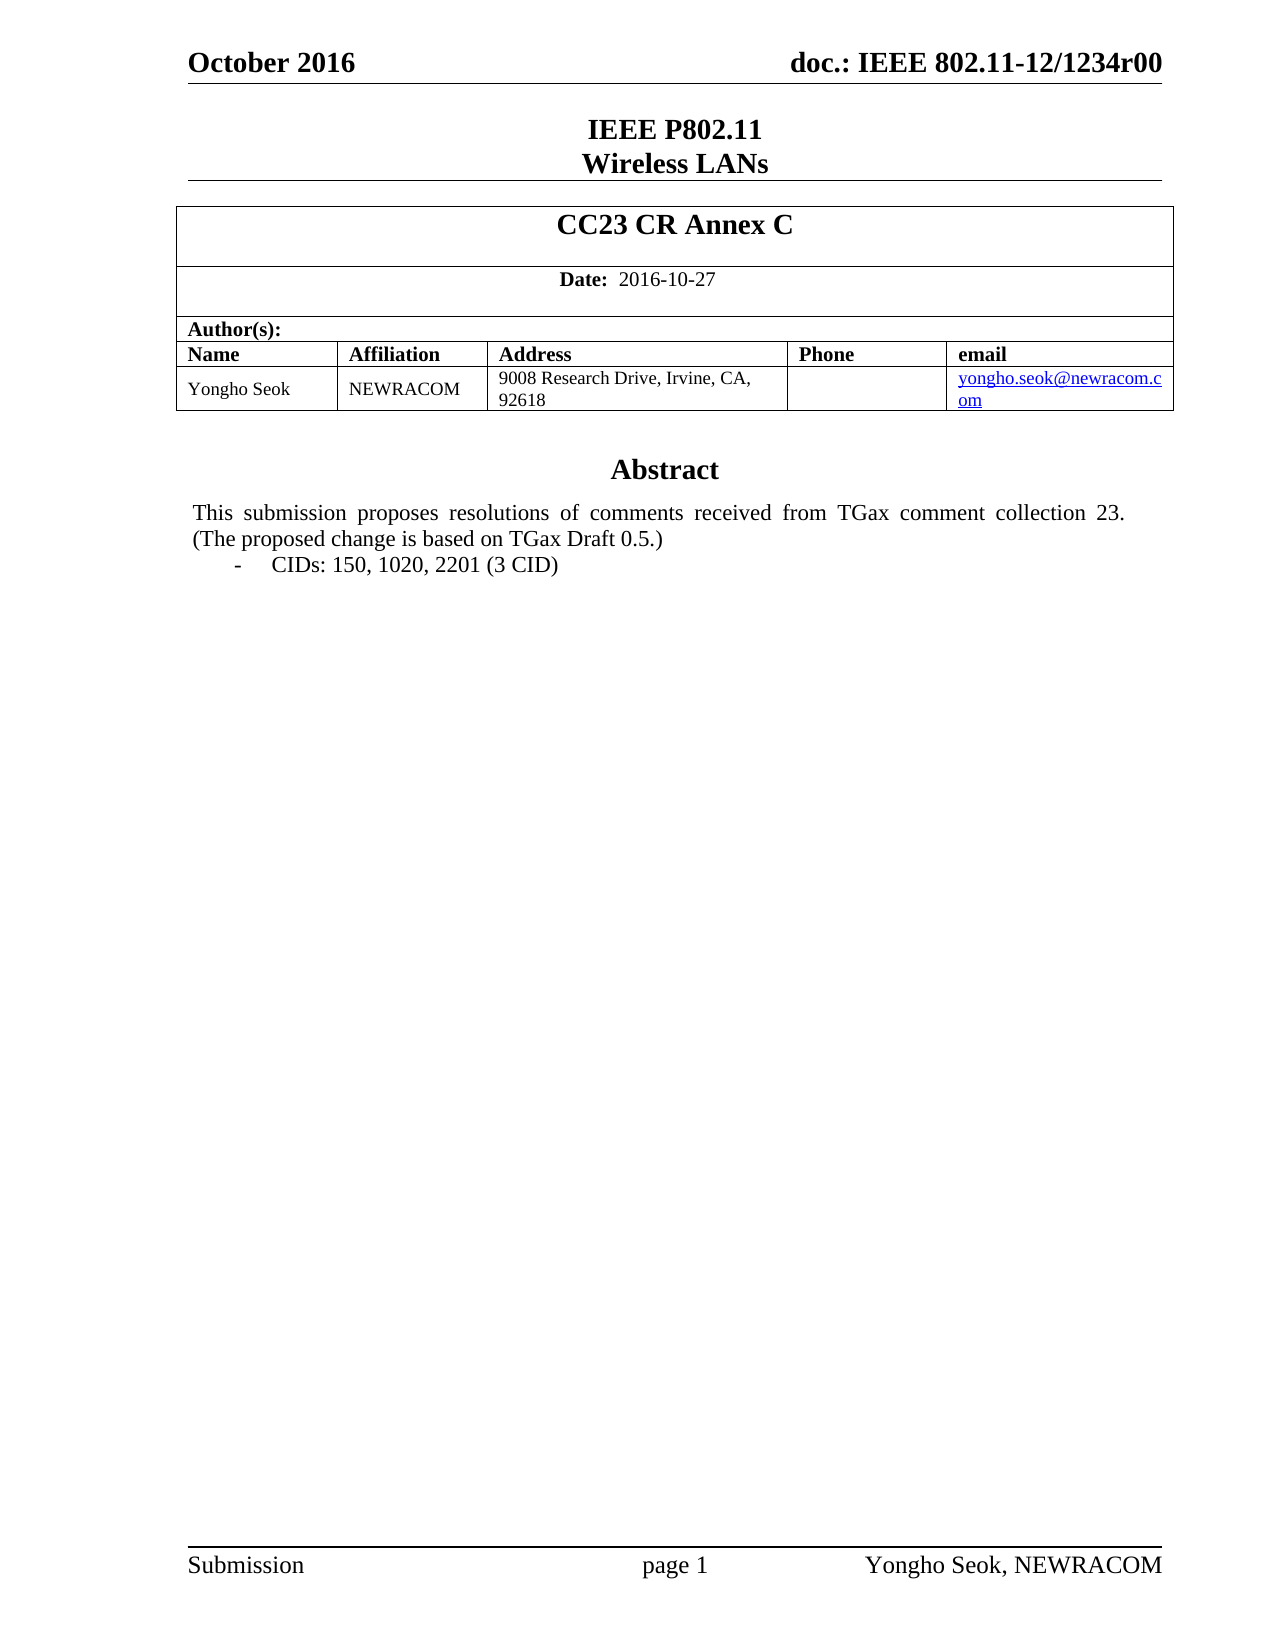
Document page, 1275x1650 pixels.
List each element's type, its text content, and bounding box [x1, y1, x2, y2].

table_cell yongho.seok@newracom.com [947, 367, 1173, 410]
table_cell Yongho Seok [177, 367, 337, 410]
table_cell 9008 Research Drive, Irvine, CA, 92618 [488, 367, 787, 410]
table_cell Date: 2016-10-27 [177, 267, 1173, 316]
table_cell Phone [788, 342, 946, 366]
table_cell Address [488, 342, 787, 366]
table_cell Name [177, 342, 337, 366]
table_cell [788, 367, 946, 410]
text IEEE P802.11 Wireless LANs [187, 112, 1162, 181]
table_cell email [947, 342, 1173, 366]
table_cell Affiliation [338, 342, 487, 366]
table_header CC23 CR Annex C [177, 207, 1173, 266]
table_cell NEWRACOM [338, 367, 487, 410]
table_cell Author(s): [177, 317, 1173, 341]
